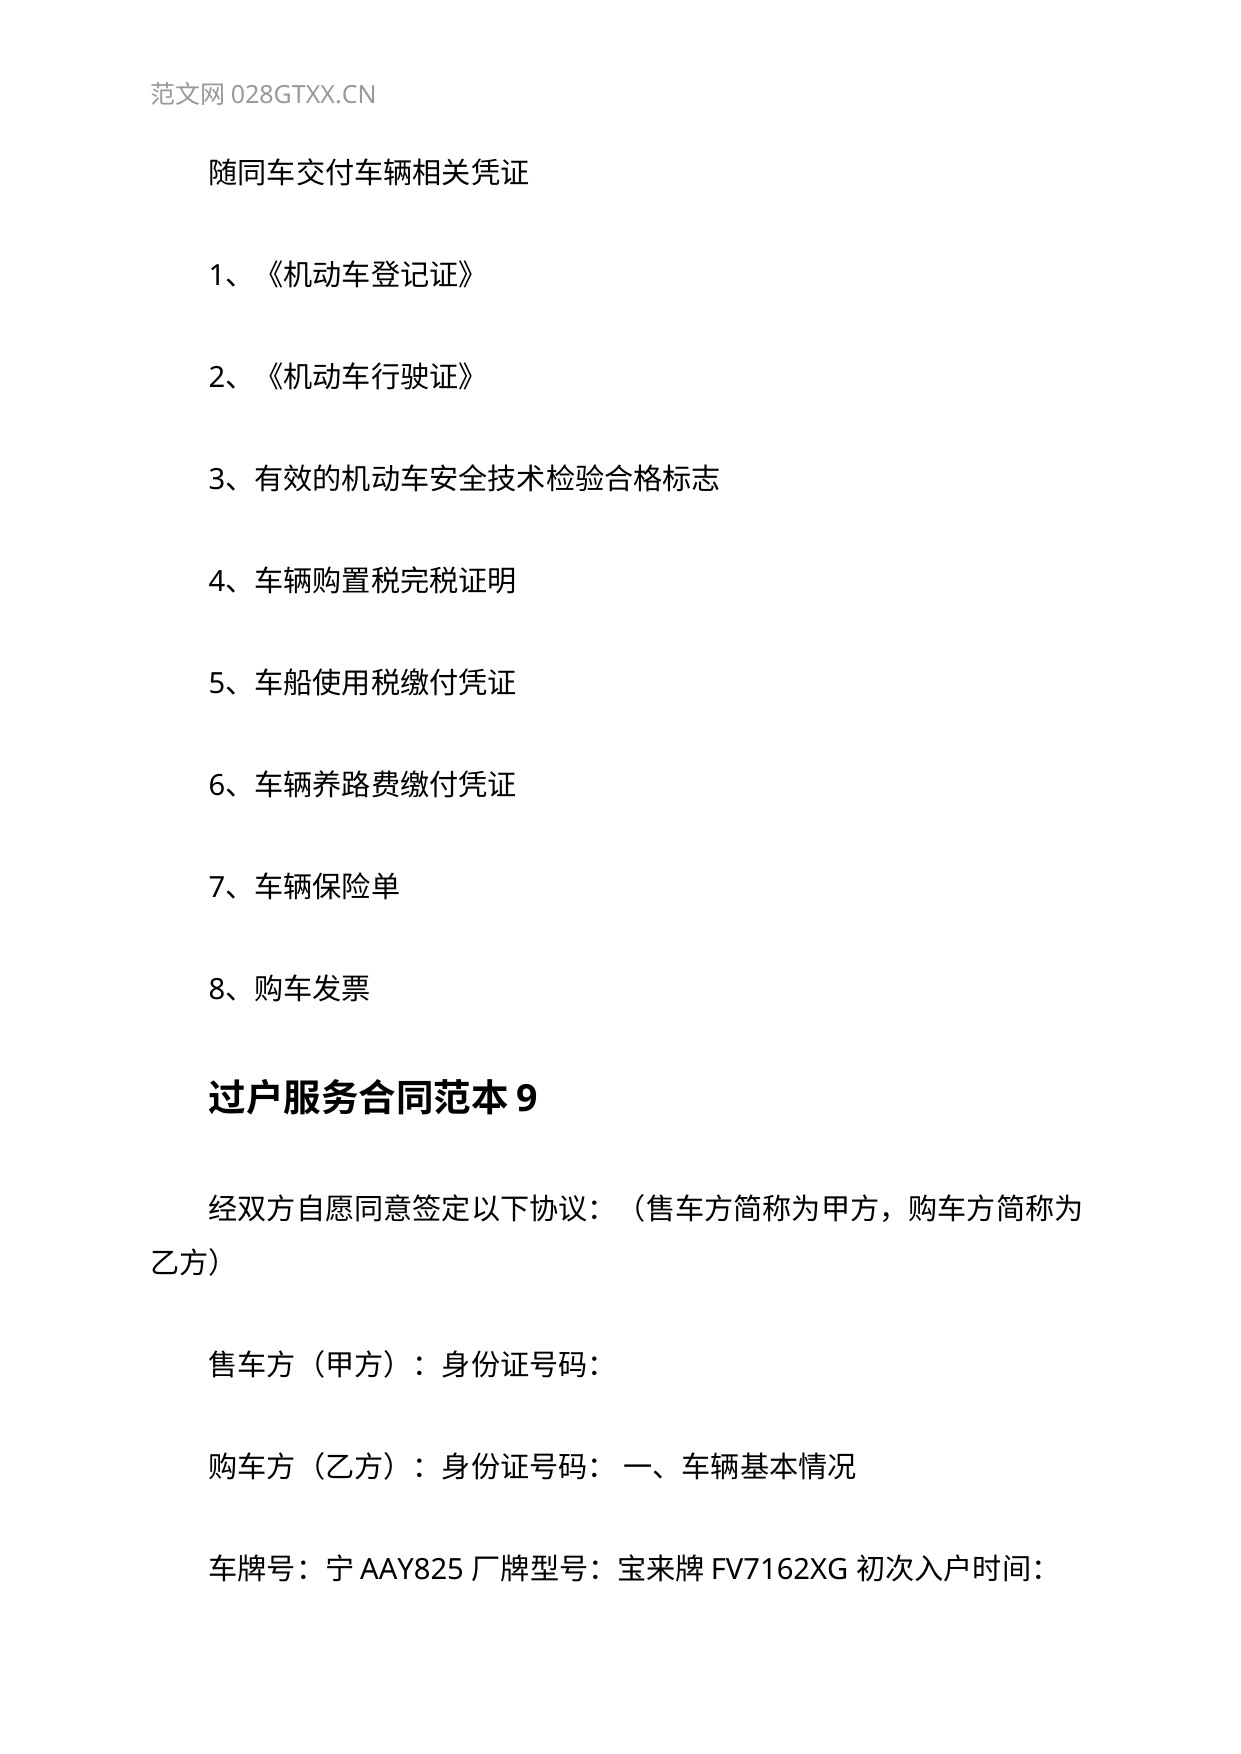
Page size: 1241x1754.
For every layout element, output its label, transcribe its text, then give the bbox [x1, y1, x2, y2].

text 3、有效的机动车安全技术检验合格标志 [150, 456, 1090, 498]
text 随同车交付车辆相关凭证 [150, 150, 1090, 192]
text 4、车辆购置税完税证明 [150, 558, 1090, 600]
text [150, 1545, 1090, 1588]
text 1、《机动车登记证》 [150, 252, 1090, 294]
text 5、车船使用税缴付凭证 [150, 660, 1090, 702]
text 经双方自愿同意签定以下协议：（售车方简称为甲方，购车方简称为乙方） [150, 1185, 1090, 1282]
text 7、车辆保险单 [150, 864, 1090, 906]
text 6、车辆养路费缴付凭证 [150, 762, 1090, 804]
text 8、购车发票 [150, 966, 1090, 1008]
text 售车方（甲方）：身份证号码： [150, 1342, 1090, 1384]
text 2、《机动车行驶证》 [150, 354, 1090, 396]
text 过户服务合同范本9 [150, 1068, 1090, 1122]
text 购车方（乙方）：身份证号码： 一、车辆基本情况 [150, 1444, 1090, 1486]
